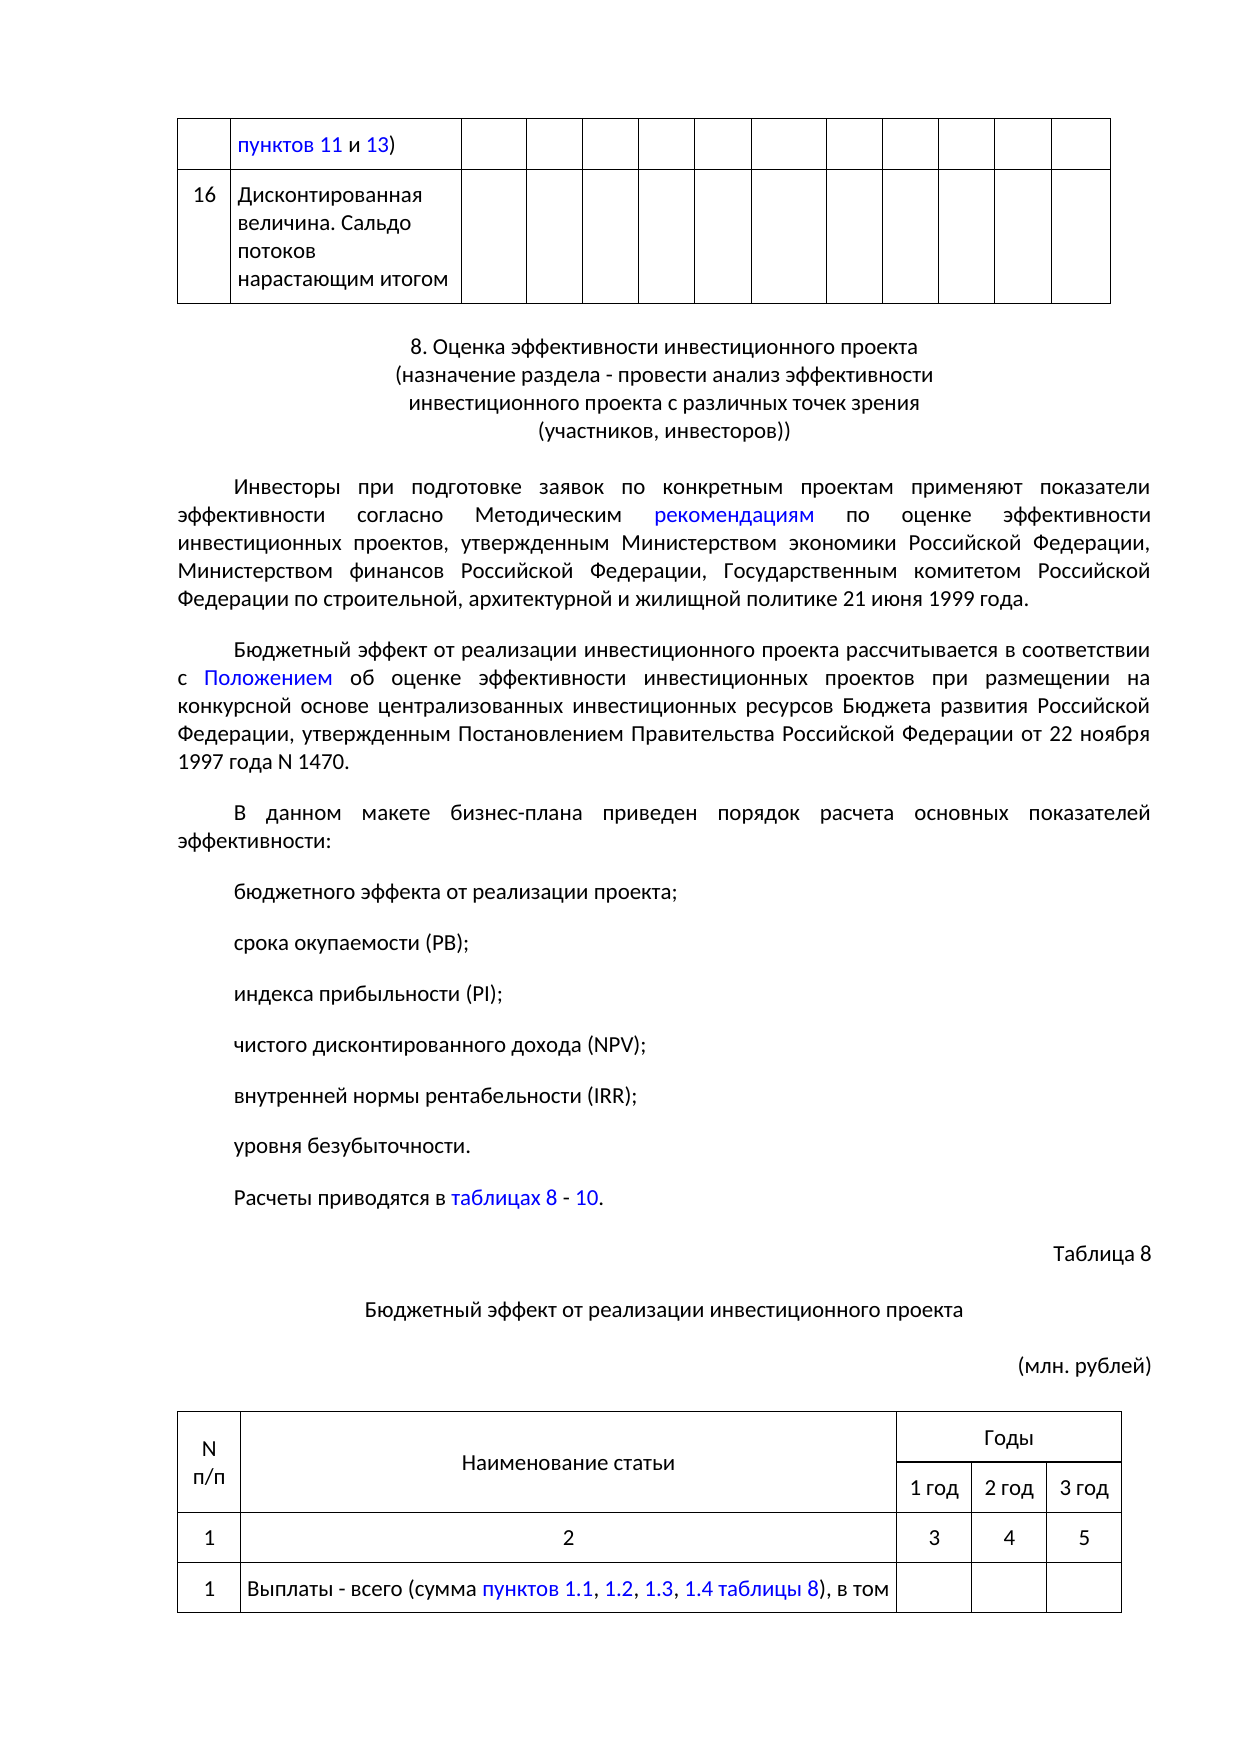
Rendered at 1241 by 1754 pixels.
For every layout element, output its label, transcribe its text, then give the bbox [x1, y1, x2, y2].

text индекса прибыльности (PI); [177, 979, 1152, 1007]
table_cell [752, 119, 826, 168]
table_header N п/п [178, 1412, 240, 1512]
table_cell 3 год [1047, 1463, 1121, 1512]
text 8. Оценка эффективности инвестиционного проекта [177, 332, 1152, 360]
table_cell [897, 1563, 971, 1612]
table_cell [1052, 170, 1110, 303]
table_cell [639, 170, 694, 303]
table_header Годы [897, 1412, 1121, 1461]
table_cell [639, 119, 694, 168]
text (назначение раздела - провести анализ эффективности [177, 360, 1152, 388]
table_cell [462, 170, 526, 303]
table_header Наименование статьи [241, 1412, 896, 1512]
text Таблица 8 [177, 1239, 1152, 1267]
table_cell [995, 170, 1051, 303]
text бюджетного эффекта от реализации проекта; [177, 877, 1152, 905]
text Бюджетный эффект от реализации инвестиционного проекта рассчитывается в соответствии с Положением об оценке эффективности инвестиционных проектов при размещении на конкурсной основе централизованных инвестиционных ресурсов Бюджета развития Российской Федерации, утвержденным Постановлением Правительства Российской Федерации от 22 ноября 1997 года N 1470. [177, 635, 1152, 775]
table_cell 1 [178, 1513, 240, 1562]
table_cell [527, 119, 582, 168]
table_cell [972, 1563, 1046, 1612]
table_cell 4 [972, 1513, 1046, 1562]
table_cell 1 [178, 1563, 240, 1612]
text В данном макете бизнес-плана приведен порядок расчета основных показателей эффективности: [177, 798, 1152, 854]
text внутренней нормы рентабельности (IRR); [177, 1081, 1152, 1109]
table_cell [527, 170, 582, 303]
text Расчеты приводятся в таблицах 8 - 10. [177, 1183, 1152, 1211]
table_cell 1 год [897, 1463, 971, 1512]
table_cell 3 [897, 1513, 971, 1562]
table_cell [883, 170, 938, 303]
table_cell 15 [178, 119, 230, 168]
table_cell [695, 119, 751, 168]
table_cell [827, 170, 882, 303]
table_cell [939, 119, 994, 168]
table_cell [695, 170, 751, 303]
text (участников, инвесторов)) [177, 416, 1152, 444]
table_cell [1047, 1563, 1121, 1612]
text уровня безубыточности. [177, 1132, 1152, 1160]
table_cell [995, 119, 1051, 168]
table_cell [939, 170, 994, 303]
text срока окупаемости (PB); [177, 928, 1152, 956]
table_cell [752, 170, 826, 303]
table_cell Дисконтированная величина. Сальдо потоков нарастающим итогом [231, 170, 461, 303]
table_cell 2 год [972, 1463, 1046, 1512]
table_cell [583, 119, 638, 168]
text Бюджетный эффект от реализации инвестиционного проекта [177, 1295, 1152, 1323]
table_cell 16 [178, 170, 230, 303]
text чистого дисконтированного дохода (NPV); [177, 1030, 1152, 1058]
table_cell [883, 119, 938, 168]
text (млн. рублей) [177, 1351, 1152, 1379]
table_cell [231, 119, 461, 168]
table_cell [241, 1563, 896, 1612]
text инвестиционного проекта с различных точек зрения [177, 388, 1152, 416]
table_cell [1052, 119, 1110, 168]
table_cell [583, 170, 638, 303]
table_cell [462, 119, 526, 168]
table_cell 5 [1047, 1513, 1121, 1562]
text Инвесторы при подготовке заявок по конкретным проектам применяют показатели эффективности согласно Методическим рекомендациям по оценке эффективности инвестиционных проектов, утвержденным Министерством экономики Российской Федерации, Министерством финансов Российской Федерации, Государственным комитетом Российской Федерации по строительной, архитектурной и жилищной политике 21 июня 1999 года. [177, 472, 1152, 612]
table_cell 2 [241, 1513, 896, 1562]
table_cell [827, 119, 882, 168]
